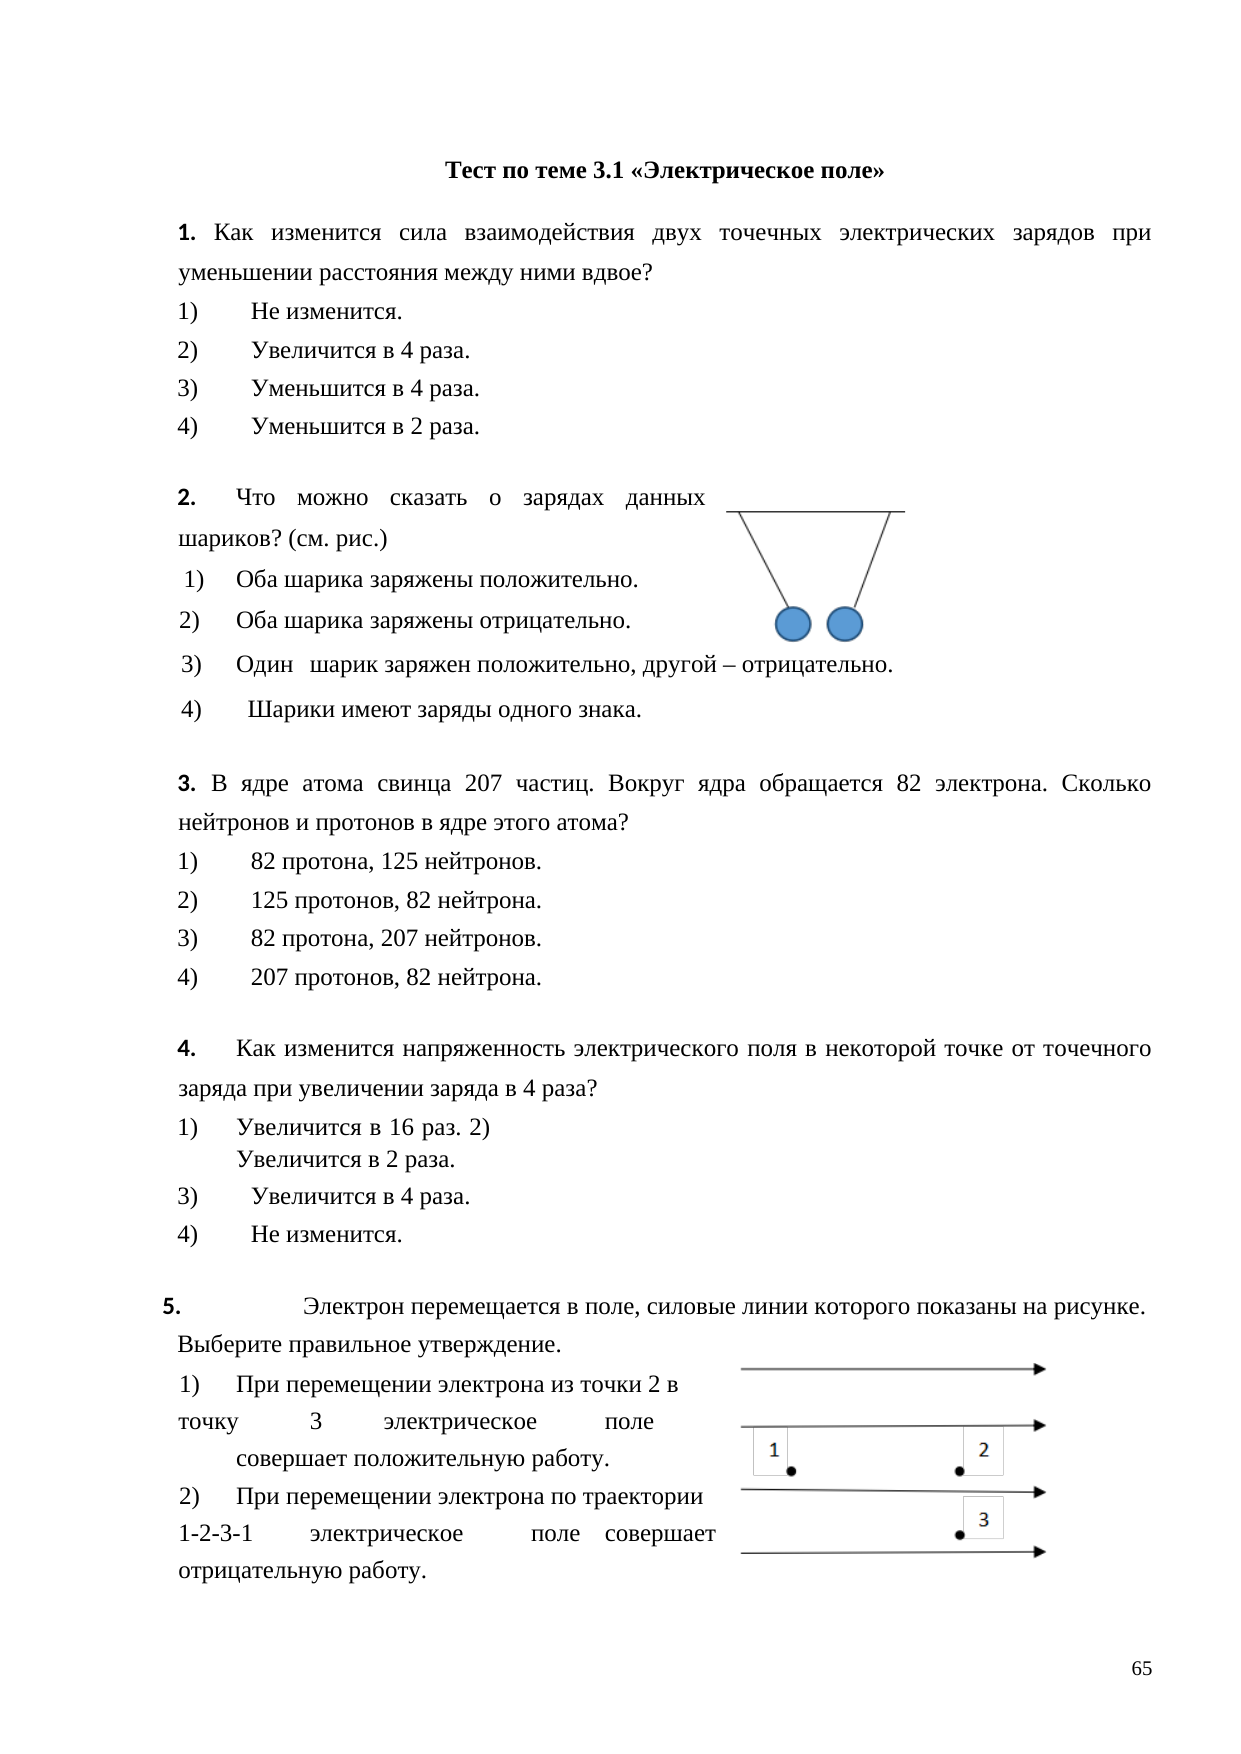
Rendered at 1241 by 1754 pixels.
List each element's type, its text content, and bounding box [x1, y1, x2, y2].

subtitle Тест по теме 3.1 «Электрическое поле» [177, 155, 1153, 184]
text 5. Электрон перемещается в поле, силовые линии которого показаны на рисунке. [162, 1290, 1153, 1321]
text 4) Шарики имеют заряды одного знака. [162, 694, 1153, 723]
text 3) Один шарик заряжен положительно, другой – отрицательно. [162, 649, 906, 678]
list При перемещении электрона из точки 2 в точку 3 электрическое поле совершает положительную работу. [178, 1369, 740, 1472]
list Уменьшится в 2 раза. [177, 411, 1152, 440]
list 125 протонов, 82 нейтрона. [177, 885, 1152, 913]
text 1. Как изменится сила взаимодействия двух точечных электрических зарядов при уменьшении расстояния между ними вдвое? [177, 216, 1152, 286]
list Увеличится в 4 раза. [177, 335, 1152, 363]
text 2) Оба шарика заряжены отрицательно. [178, 605, 725, 634]
list Увеличится в 4 раза. [177, 1181, 1152, 1210]
text 4. Как изменится напряженность электрического поля в некоторой точке от точечного заряда при увеличении заряда в 4 раза? [177, 1032, 1152, 1101]
list 207 протонов, 82 нейтрона. [177, 962, 1152, 991]
text 2. Что можно сказать о зарядах данных шариков? (см. рис.) [177, 481, 888, 552]
list При перемещении электрона по траектории 1-2-3-1 электрическое поле совершает отрицательную работу. [178, 1481, 924, 1584]
text 3. В ядре атома свинца 207 частиц. Вокруг ядра обращается 82 электрона. Сколько нейтронов и протонов в ядре этого атома? [177, 767, 1152, 836]
list 82 протона, 125 нейтронов. [177, 846, 1152, 875]
list 82 протона, 207 нейтронов. [177, 923, 1152, 952]
list Не изменится. [177, 1219, 1152, 1248]
picture [740, 1363, 1047, 1559]
text Выберите правильное утверждение. [177, 1329, 1152, 1358]
picture [725, 511, 906, 643]
text 1) Оба шарика заряжены положительно. [177, 564, 725, 593]
text 1) Увеличится в 16 раз. 2) Увеличится в 2 раза. [177, 1112, 499, 1173]
list Уменьшится в 4 раза. [177, 373, 1152, 402]
list Не изменится. [177, 296, 1152, 325]
